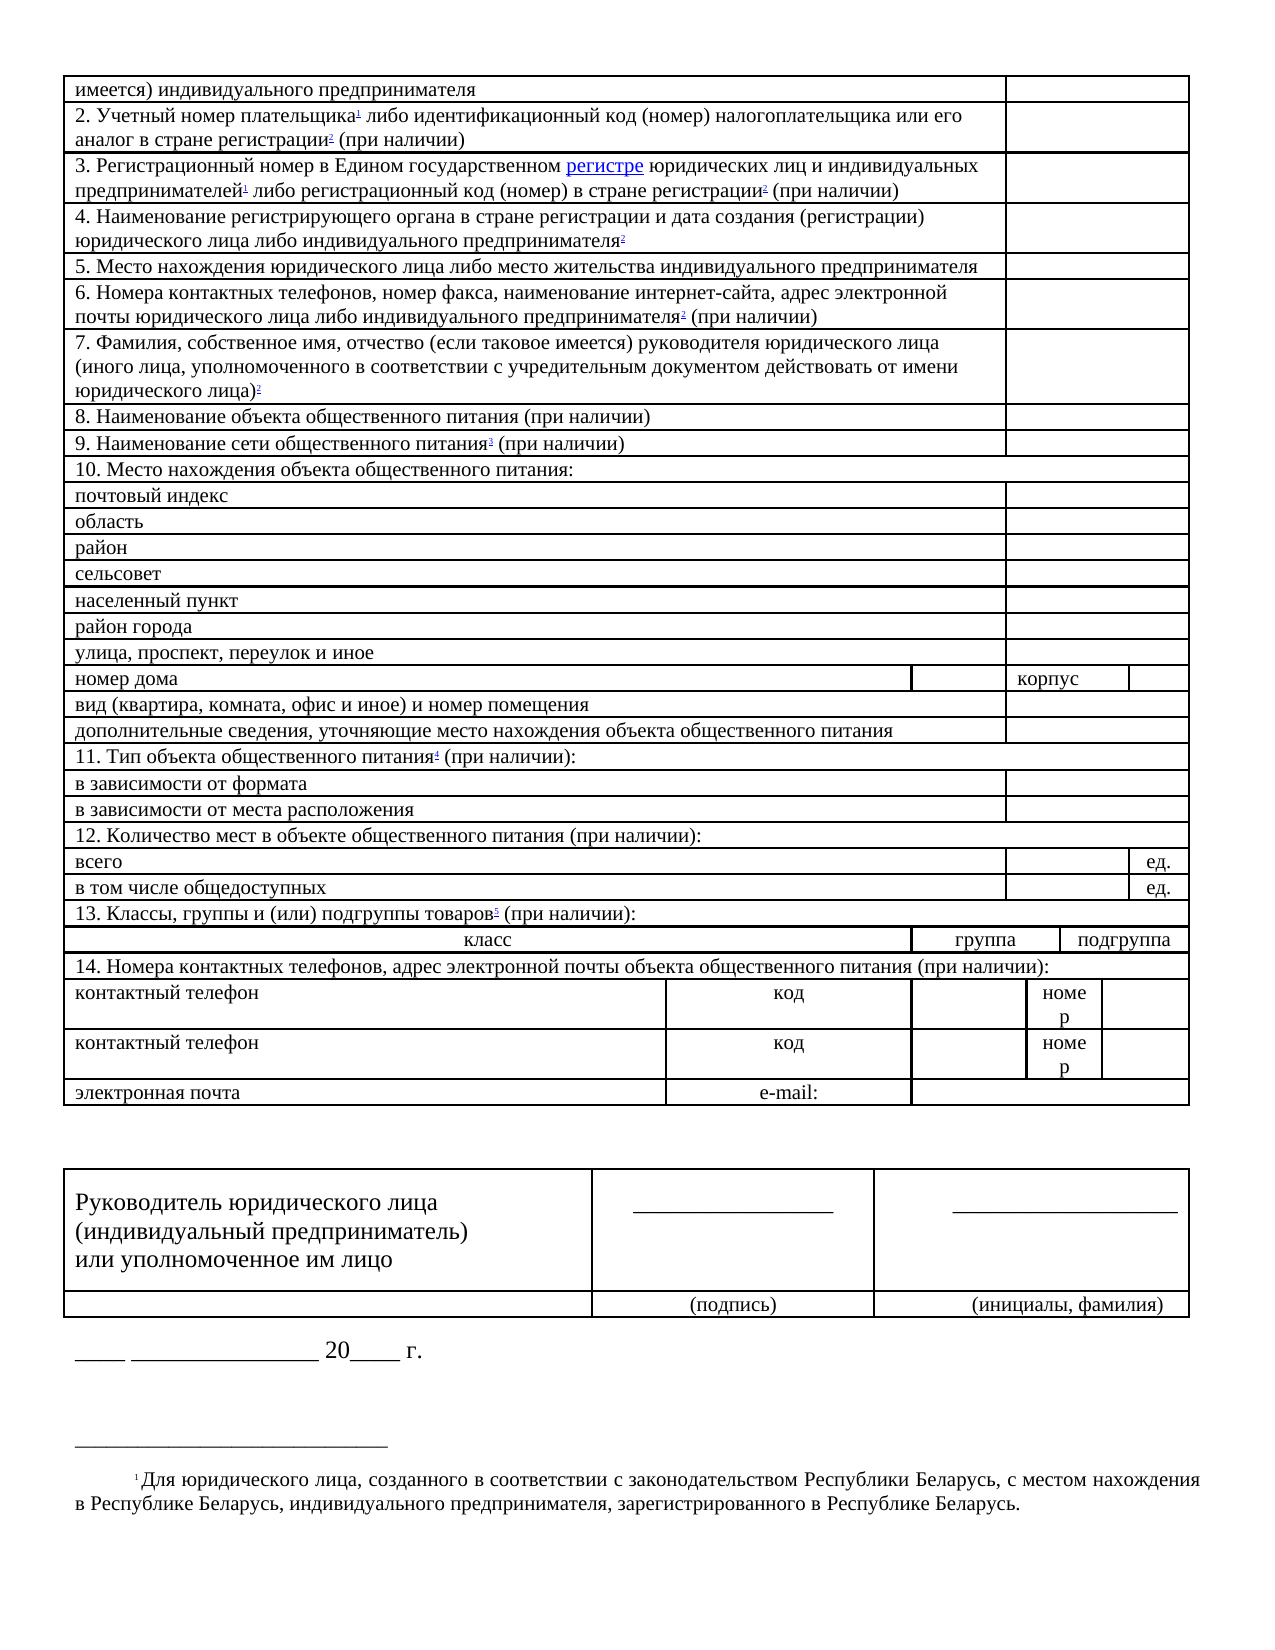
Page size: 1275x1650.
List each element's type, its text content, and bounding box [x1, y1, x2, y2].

table_header [1007, 77, 1188, 101]
table_cell (подпись) [593, 1292, 873, 1316]
table_cell [1007, 588, 1188, 612]
table_cell код [667, 980, 910, 1028]
table_cell [1007, 875, 1128, 899]
table_cell в зависимости от формата [65, 771, 1005, 794]
table_cell [1007, 103, 1188, 151]
table_cell улица, проспект, переулок и иное [65, 640, 1005, 664]
table_cell [1007, 849, 1128, 873]
table_cell ед. [1130, 875, 1188, 899]
table_cell [1103, 1030, 1188, 1078]
table_cell 8. Наименование объекта общественного питания (при наличии) [65, 405, 1005, 428]
table_header ________________ [593, 1170, 873, 1290]
table_cell 11. Тип объекта общественного питания4 (при наличии): [65, 744, 1188, 768]
table_cell почтовый индекс [65, 483, 1005, 507]
table_cell [1007, 718, 1188, 742]
table_cell 6. Номера контактных телефонов, номер факса, наименование интернет-сайта, адрес электронной почты юридического лица либо индивидуального предпринимателя2 (при наличии) [65, 280, 1005, 328]
table_cell [1103, 980, 1188, 1028]
table_cell 4. Наименование регистрирующего органа в стране регистрации и дата создания (регистрации) юридического лица либо индивидуального предпринимателя2 [65, 204, 1005, 252]
table_cell [1007, 692, 1188, 716]
table_cell 5. Место нахождения юридического лица либо место жительства индивидуального предпринимателя [65, 254, 1005, 278]
table_cell подгруппа [1061, 928, 1188, 951]
table_cell район [65, 535, 1005, 559]
table_cell [1007, 254, 1188, 278]
table_cell класс [65, 928, 910, 951]
table_cell [1007, 330, 1188, 402]
table_cell [1007, 405, 1188, 428]
table_cell (инициалы, фамилия) [875, 1292, 1188, 1316]
table_cell 13. Классы, группы и (или) подгруппы товаров5 (при наличии): [65, 901, 1188, 925]
table_cell всего [65, 849, 1005, 873]
table_cell [1007, 280, 1188, 328]
table_cell [1130, 666, 1188, 690]
table_cell район города [65, 614, 1005, 638]
table_cell 10. Место нахождения объекта общественного питания: [65, 457, 1188, 481]
table_cell [1007, 509, 1188, 533]
table_cell в том числе общедоступных [65, 875, 1005, 899]
table_cell [1007, 797, 1188, 821]
table_cell [913, 1080, 1188, 1104]
table_cell номер дома [65, 666, 910, 690]
table_cell [1007, 771, 1188, 794]
text ______________________________ [75, 1426, 1200, 1450]
table_cell электронная почта [65, 1080, 665, 1104]
table_cell [913, 980, 1025, 1028]
table_header __________________ [875, 1170, 1188, 1290]
table_cell [1007, 154, 1188, 202]
table_cell ед. [1130, 849, 1188, 873]
table_cell [913, 1030, 1025, 1078]
table_cell 14. Номера контактных телефонов, адрес электронной почты объекта общественного питания (при наличии): [65, 954, 1188, 978]
table_cell [1007, 614, 1188, 638]
table_cell [1007, 640, 1188, 664]
table_cell 7. Фамилия, собственное имя, отчество (если таковое имеется) руководителя юридического лица (иного лица, уполномоченного в соответствии с учредительным документом действовать от имени юридического лица)2 [65, 330, 1005, 402]
table_cell вид (квартира, комната, офис и иное) и номер помещения [65, 692, 1005, 716]
table_cell [1007, 204, 1188, 252]
table_cell e-mail: [667, 1080, 910, 1104]
table_cell [1007, 535, 1188, 559]
table_cell номер [1028, 1030, 1101, 1078]
table_cell [1007, 483, 1188, 507]
table_cell 3. Регистрационный номер в Едином государственном регистре юридических лиц и индивидуальных предпринимателей1 либо регистрационный код (номер) в стране регистрации2 (при наличии) [65, 154, 1005, 202]
text ____ _______________ 20____ г. [75, 1335, 1200, 1364]
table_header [65, 77, 1005, 101]
table_cell область [65, 509, 1005, 533]
table_cell группа [913, 928, 1059, 951]
table_cell номер [1028, 980, 1101, 1028]
table_cell населенный пункт [65, 588, 1005, 612]
table_cell контактный телефон [65, 980, 665, 1028]
table_cell [1007, 431, 1188, 455]
table_cell дополнительные сведения, уточняющие место нахождения объекта общественного питания [65, 718, 1005, 742]
table_cell код [667, 1030, 910, 1078]
table_cell 2. Учетный номер плательщика1 либо идентификационный код (номер) налогоплательщика или его аналог в стране регистрации2 (при наличии) [65, 103, 1005, 151]
table_cell [913, 666, 1005, 690]
table_cell контактный телефон [65, 1030, 665, 1078]
table_cell сельсовет [65, 561, 1005, 585]
table_cell [1007, 561, 1188, 585]
table_cell [65, 1292, 591, 1316]
table_cell корпус [1007, 666, 1128, 690]
text 1 Для юридического лица, созданного в соответствии с законодательством Республики Беларусь, с местом нахождения в Республике Беларусь, индивидуального предпринимателя, зарегистрированного в Республике Беларусь. [75, 1466, 1200, 1514]
table_cell в зависимости от места расположения [65, 797, 1005, 821]
table_cell 9. Наименование сети общественного питания3 (при наличии) [65, 431, 1005, 455]
table_cell 12. Количество мест в объекте общественного питания (при наличии): [65, 823, 1188, 847]
table_header Руководитель юридического лица (индивидуальный предприниматель) или уполномоченное им лицо [65, 1170, 591, 1290]
